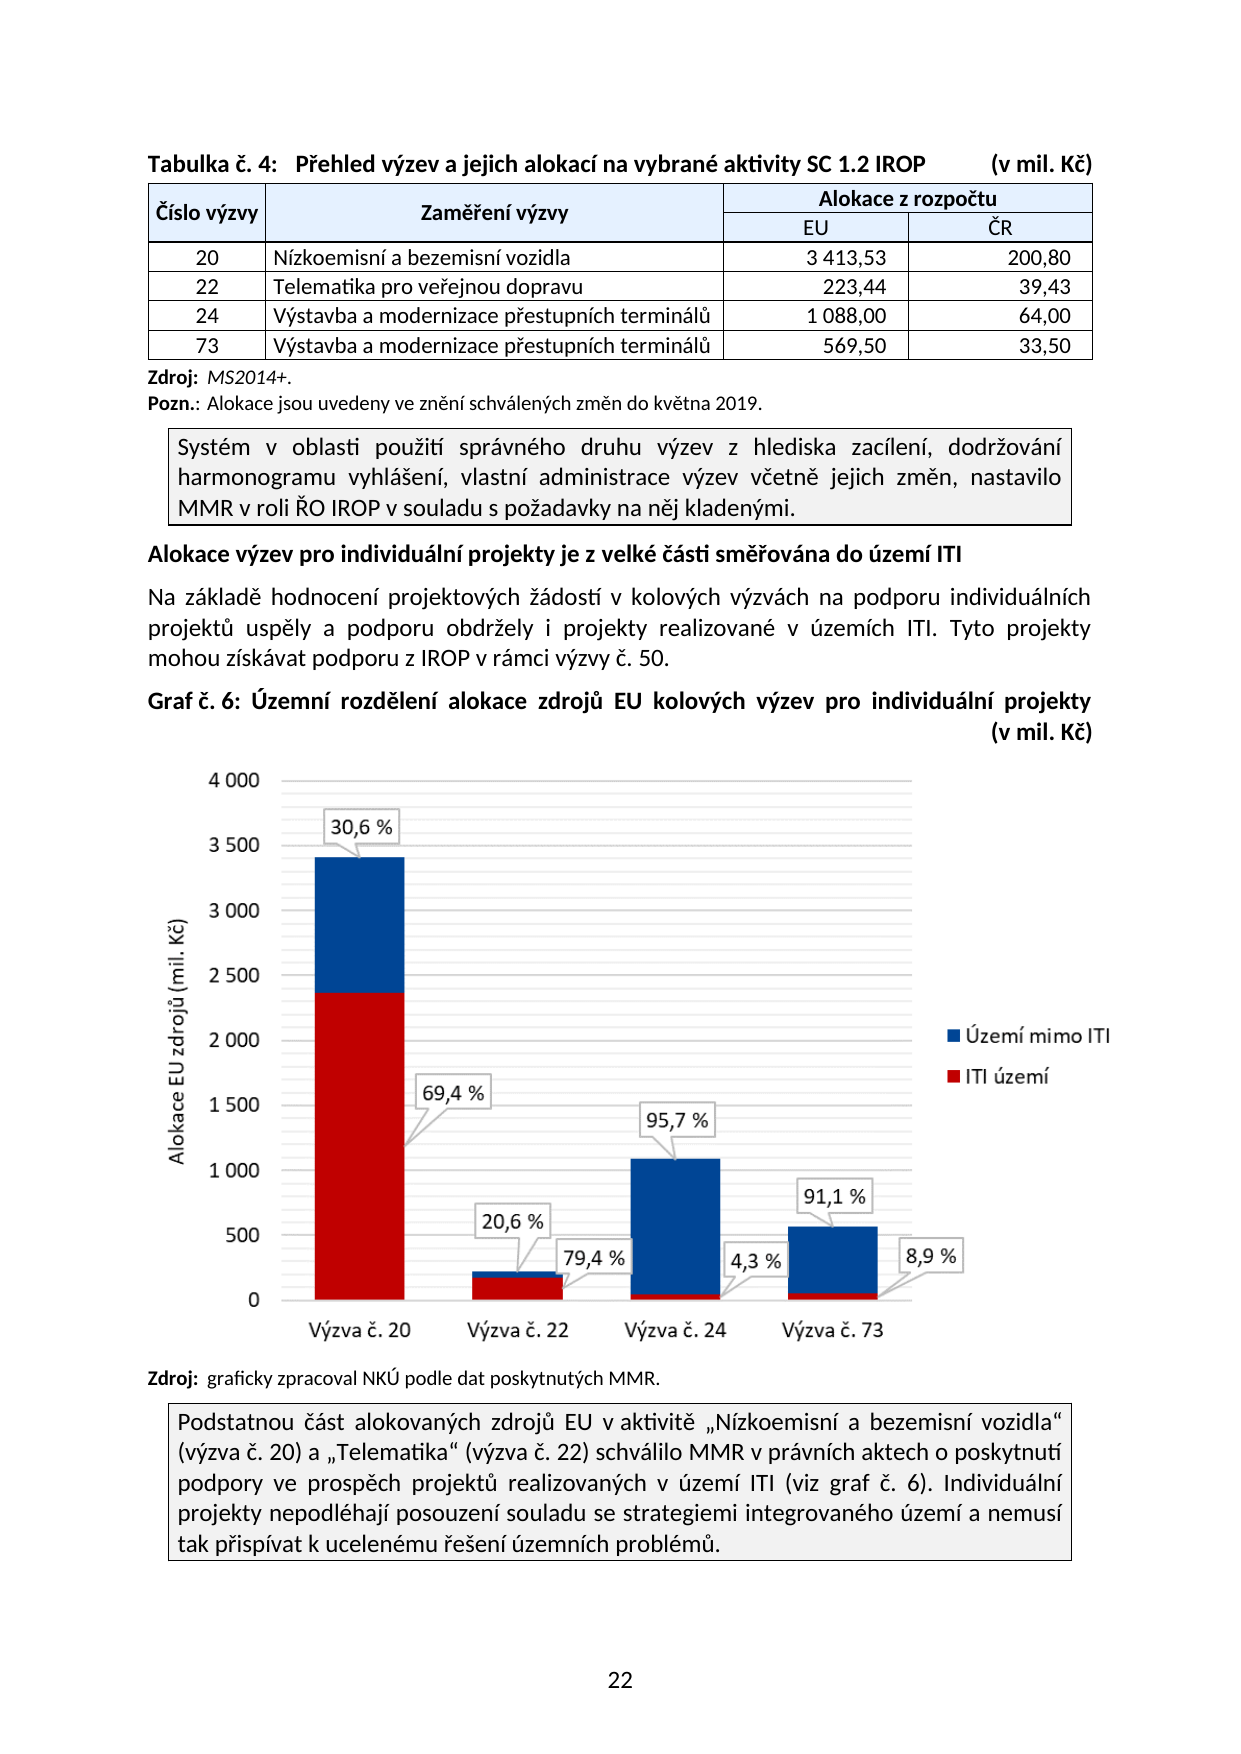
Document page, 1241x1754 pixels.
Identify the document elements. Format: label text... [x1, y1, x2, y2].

table_cell 3 413,53 [724, 243, 908, 271]
text Podstatnou část alokovaných zdrojů EU v aktivitě „Nízkoemisní a bezemisní vozidla“ (výzva č. 20) a „Telematika“ (výzva č. 22) schválilo MMR v právních aktech o poskytnutí podpory ve prospěch projektů realizovaných v území ITI (viz graf č. 6). Individuální projekty nepodléhají posouzení souladu se strategiemi integrovaného území a nemusí tak přispívat k ucelenému řešení územních problémů. [169, 1404, 1071, 1560]
table_cell Výstavba a modernizace přestupních terminálů [266, 301, 723, 330]
text Graf č. 6: Územní rozdělení alokace zdrojů EU kolových výzev pro individuální projekty (v mil. Kč) [148, 685, 1092, 746]
table_cell Výstavba a modernizace přestupních terminálů [266, 331, 723, 359]
table_cell Telematika pro veřejnou dopravu [266, 272, 723, 300]
table_cell Nízkoemisní a bezemisní vozidla [266, 243, 723, 271]
text Tabulka č. 4: Přehled výzev a jejich alokací na vybrané aktivity SC 1.2 IROP (v mil. Kč) [148, 148, 1092, 178]
table_cell 73 [149, 331, 265, 359]
table_cell 64,00 [909, 301, 1092, 330]
table_cell 223,44 [724, 272, 908, 300]
table_cell 39,43 [909, 272, 1092, 300]
table_cell ČR [909, 213, 1092, 241]
table_cell 22 [149, 272, 265, 300]
table_cell 200,80 [909, 243, 1092, 271]
table_header Alokace z rozpočtu [724, 184, 1092, 212]
table_cell 33,50 [909, 331, 1092, 359]
text Pozn.: Alokace jsou uvedeny ve znění schválených změn do května 2019. [148, 390, 1092, 415]
text Zdroj: graficky zpracoval NKÚ podle dat poskytnutých MMR. [148, 1357, 1092, 1390]
table_header Číslo výzvy [149, 184, 265, 241]
subtitle Alokace výzev pro individuální projekty je z velké části směřována do území ITI [148, 538, 1092, 569]
table_cell 24 [149, 301, 265, 330]
text Zdroj: MS2014+. [148, 364, 1092, 390]
table_cell EU [724, 213, 908, 241]
table_cell 569,50 [724, 331, 908, 359]
table_cell 1 088,00 [724, 301, 908, 330]
picture [147, 756, 1132, 1357]
table_cell 20 [149, 243, 265, 271]
text Systém v oblasti použití správného druhu výzev z hlediska zacílení, dodržování harmonogramu vyhlášení, vlastní administrace výzev včetně jejich změn, nastavilo MMR v roli ŘO IROP v souladu s požadavky na něj kladenými. [169, 429, 1071, 524]
text Na základě hodnocení projektových žádostí v kolových výzvách na podporu individuálních projektů uspěly a podporu obdržely i projekty realizované v územích ITI. Tyto projekty mohou získávat podporu z IROP v rámci výzvy č. 50. [148, 581, 1092, 673]
table_header Zaměření výzvy [266, 184, 723, 241]
